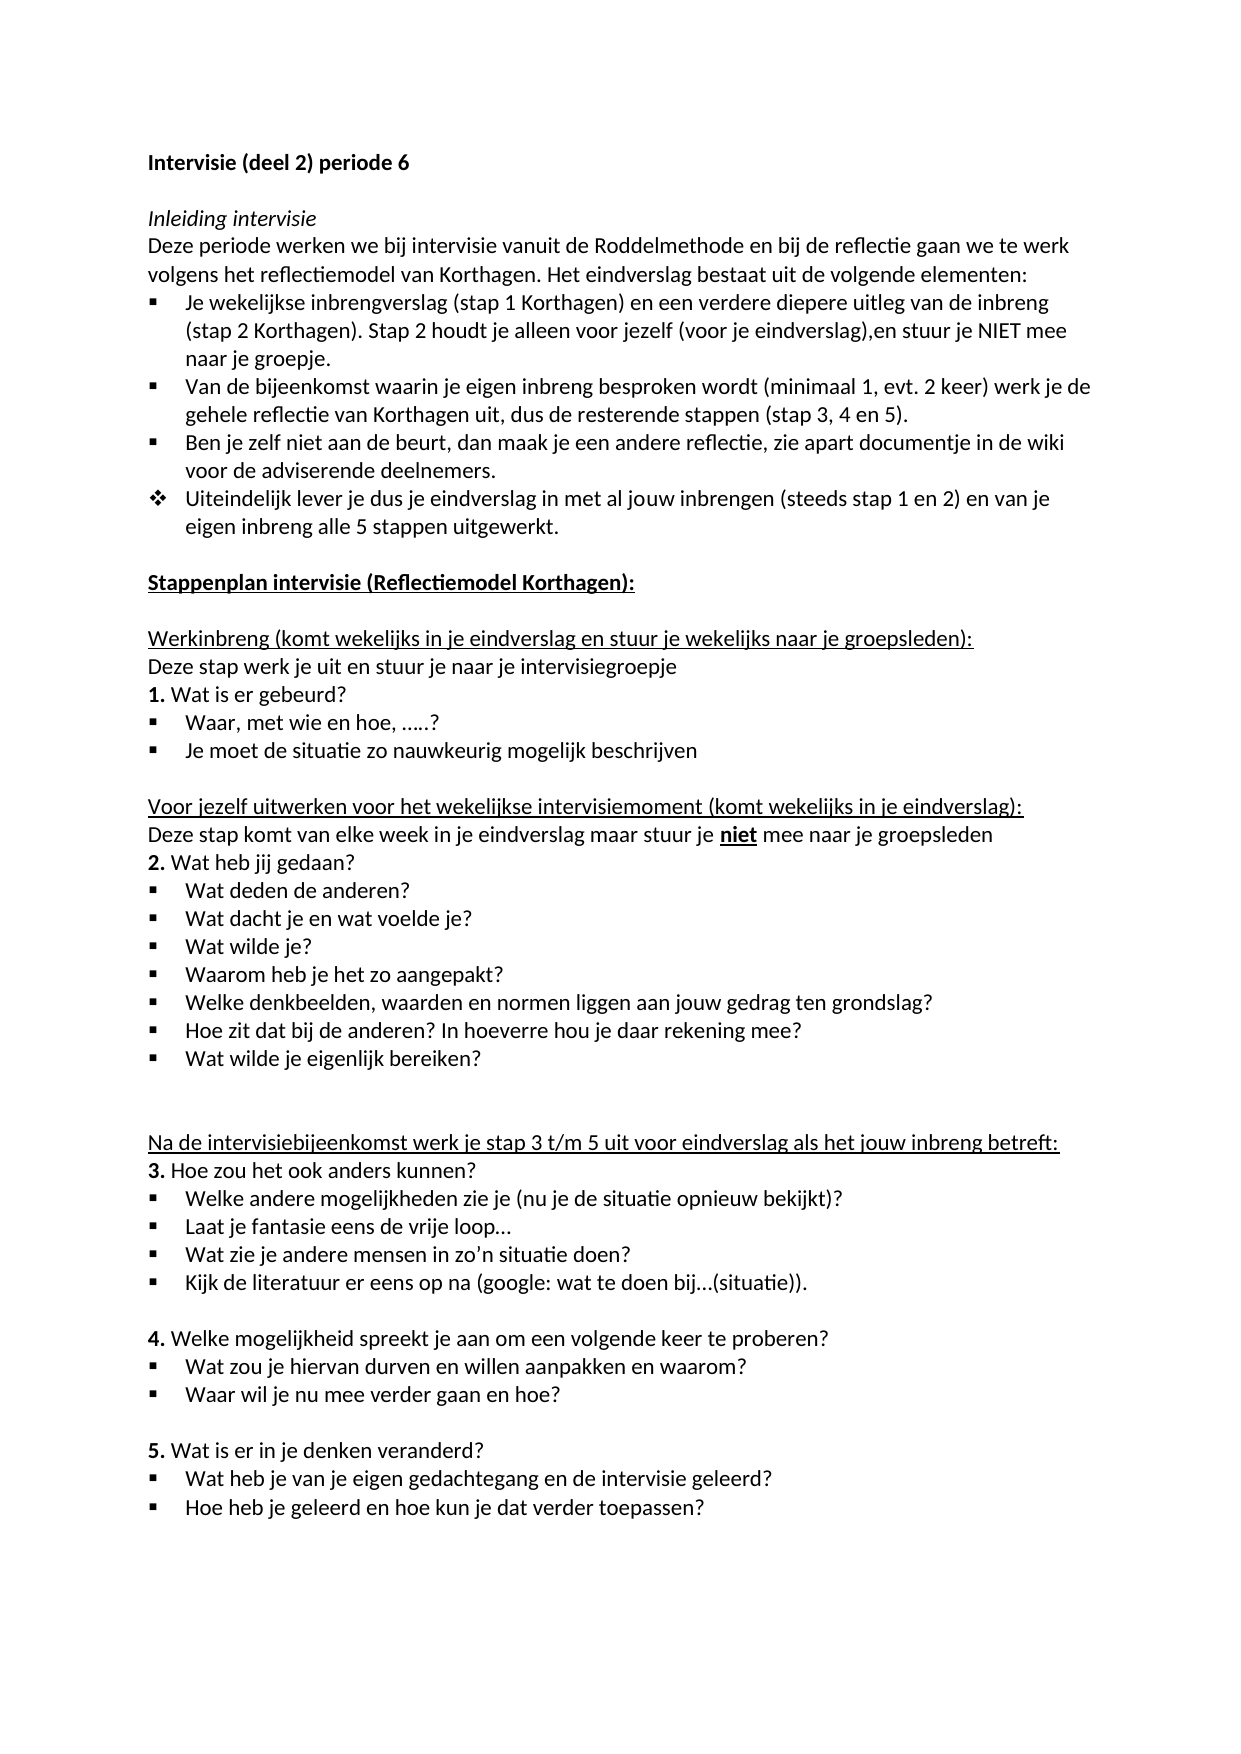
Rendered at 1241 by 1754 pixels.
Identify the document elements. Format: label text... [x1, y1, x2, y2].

list Wat wilde je eigenlijk bereiken? [148, 1044, 1093, 1072]
text 4. Welke mogelijkheid spreekt je aan om een volgende keer te proberen? [148, 1324, 1093, 1352]
text Intervisie (deel 2) periode 6 [148, 148, 1093, 176]
list Waarom heb je het zo aangepakt? [148, 960, 1093, 988]
list Wat wilde je? [148, 932, 1093, 960]
text 1. Wat is er gebeurd? [148, 680, 1093, 708]
text Deze periode werken we bij intervisie vanuit de Roddelmethode en bij de reflectie gaan we te werk volgens het reflectiemodel van Korthagen. Het eindverslag bestaat uit de volgende elementen: [148, 232, 1093, 288]
text Na de intervisiebijeenkomst werk je stap 3 t/m 5 uit voor eindverslag als het jouw inbreng betreft: [148, 1128, 1093, 1156]
text Deze stap werk je uit en stuur je naar je intervisiegroepje [148, 652, 1093, 680]
text Werkinbreng (komt wekelijks in je eindverslag en stuur je wekelijks naar je groepsleden): [148, 624, 1093, 652]
text 3. Hoe zou het ook anders kunnen? [148, 1156, 1093, 1184]
list Wat heb je van je eigen gedachtegang en de intervisie geleerd? [148, 1464, 1093, 1493]
list Wat deden de anderen? [148, 876, 1093, 904]
list Welke denkbeelden, waarden en normen liggen aan jouw gedrag ten grondslag? [148, 988, 1093, 1016]
list Van de bijeenkomst waarin je eigen inbreng besproken wordt (minimaal 1, evt. 2 keer) werk je de gehele reflectie van Korthagen uit, dus de resterende stappen (stap 3, 4 en 5). [148, 372, 1093, 428]
list Je moet de situatie zo nauwkeurig mogelijk beschrijven [148, 736, 1093, 764]
list Ben je zelf niet aan de beurt, dan maak je een andere reflectie, zie apart documentje in de wiki voor de adviserende deelnemers. [148, 428, 1093, 484]
list Hoe zit dat bij de anderen? In hoeverre hou je daar rekening mee? [148, 1016, 1093, 1044]
list Uiteindelijk lever je dus je eindverslag in met al jouw inbrengen (steeds stap 1 en 2) en van je eigen inbreng alle 5 stappen uitgewerkt. [148, 484, 1093, 540]
list Wat zou je hiervan durven en willen aanpakken en waarom? [148, 1352, 1093, 1381]
list Welke andere mogelijkheden zie je (nu je de situatie opnieuw bekijkt)? [148, 1184, 1093, 1212]
text 5. Wat is er in je denken veranderd? [148, 1437, 1093, 1464]
text 2. Wat heb jij gedaan? [148, 848, 1093, 876]
text Stappenplan intervisie (Reflectiemodel Korthagen): [148, 568, 1093, 596]
list Wat dacht je en wat voelde je? [148, 904, 1093, 932]
text Deze stap komt van elke week in je eindverslag maar stuur je niet mee naar je groepsleden [148, 820, 1093, 848]
list Wat zie je andere mensen in zo’n situatie doen? [148, 1240, 1093, 1268]
list Waar, met wie en hoe, …..? [148, 708, 1093, 736]
list Je wekelijkse inbrengverslag (stap 1 Korthagen) en een verdere diepere uitleg van de inbreng (stap 2 Korthagen). Stap 2 houdt je alleen voor jezelf (voor je eindverslag),en stuur je NIET mee naar je groepje. [148, 288, 1093, 372]
list Hoe heb je geleerd en hoe kun je dat verder toepassen? [148, 1493, 1093, 1521]
text Voor jezelf uitwerken voor het wekelijkse intervisiemoment (komt wekelijks in je eindverslag): [148, 792, 1093, 820]
list Kijk de literatuur er eens op na (google: wat te doen bij…(situatie)). [148, 1268, 1093, 1296]
list Waar wil je nu mee verder gaan en hoe? [148, 1381, 1093, 1408]
list Laat je fantasie eens de vrije loop… [148, 1212, 1093, 1240]
text Inleiding intervisie [148, 204, 1093, 232]
